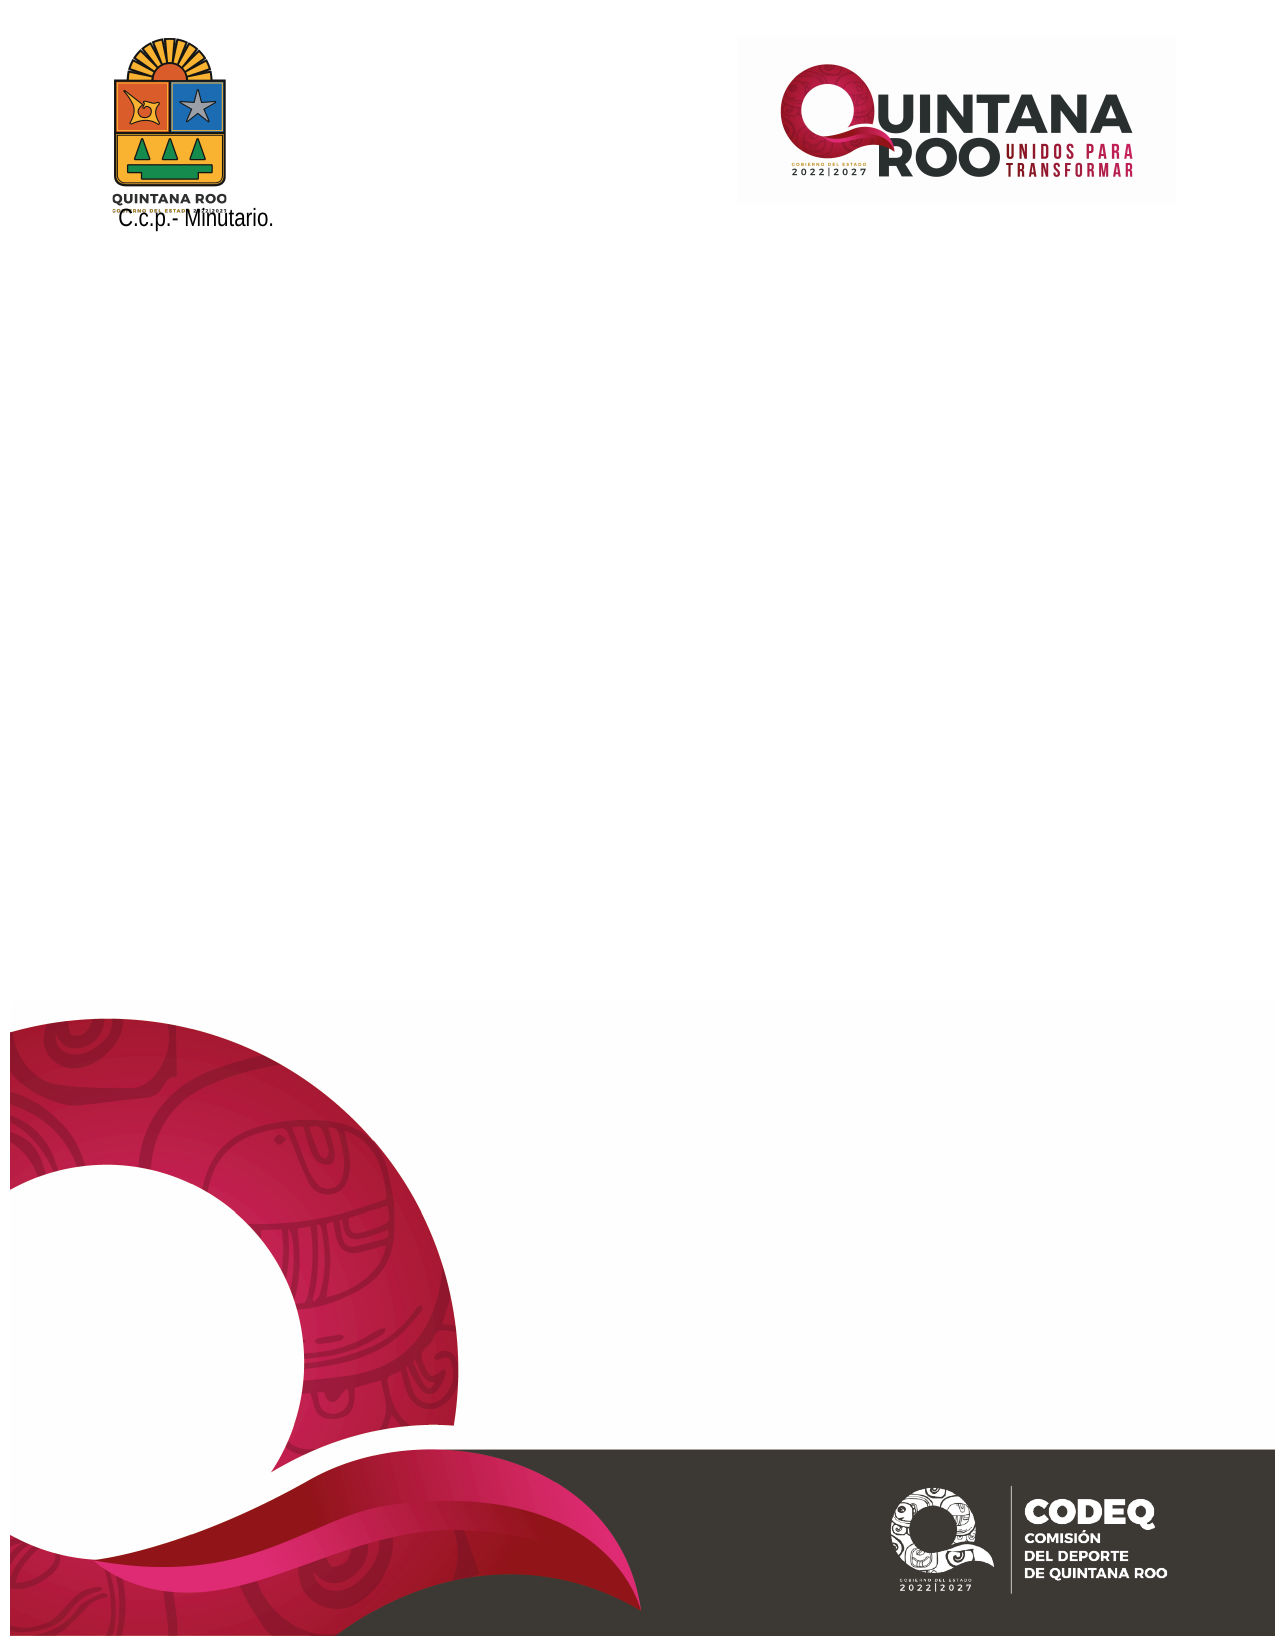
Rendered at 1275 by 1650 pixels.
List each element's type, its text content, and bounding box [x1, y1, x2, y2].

text C.c.p.- Minutario. [118, 203, 1152, 232]
picture [10, 1001, 1275, 1636]
picture [112, 38, 227, 213]
picture [736, 36, 1177, 205]
